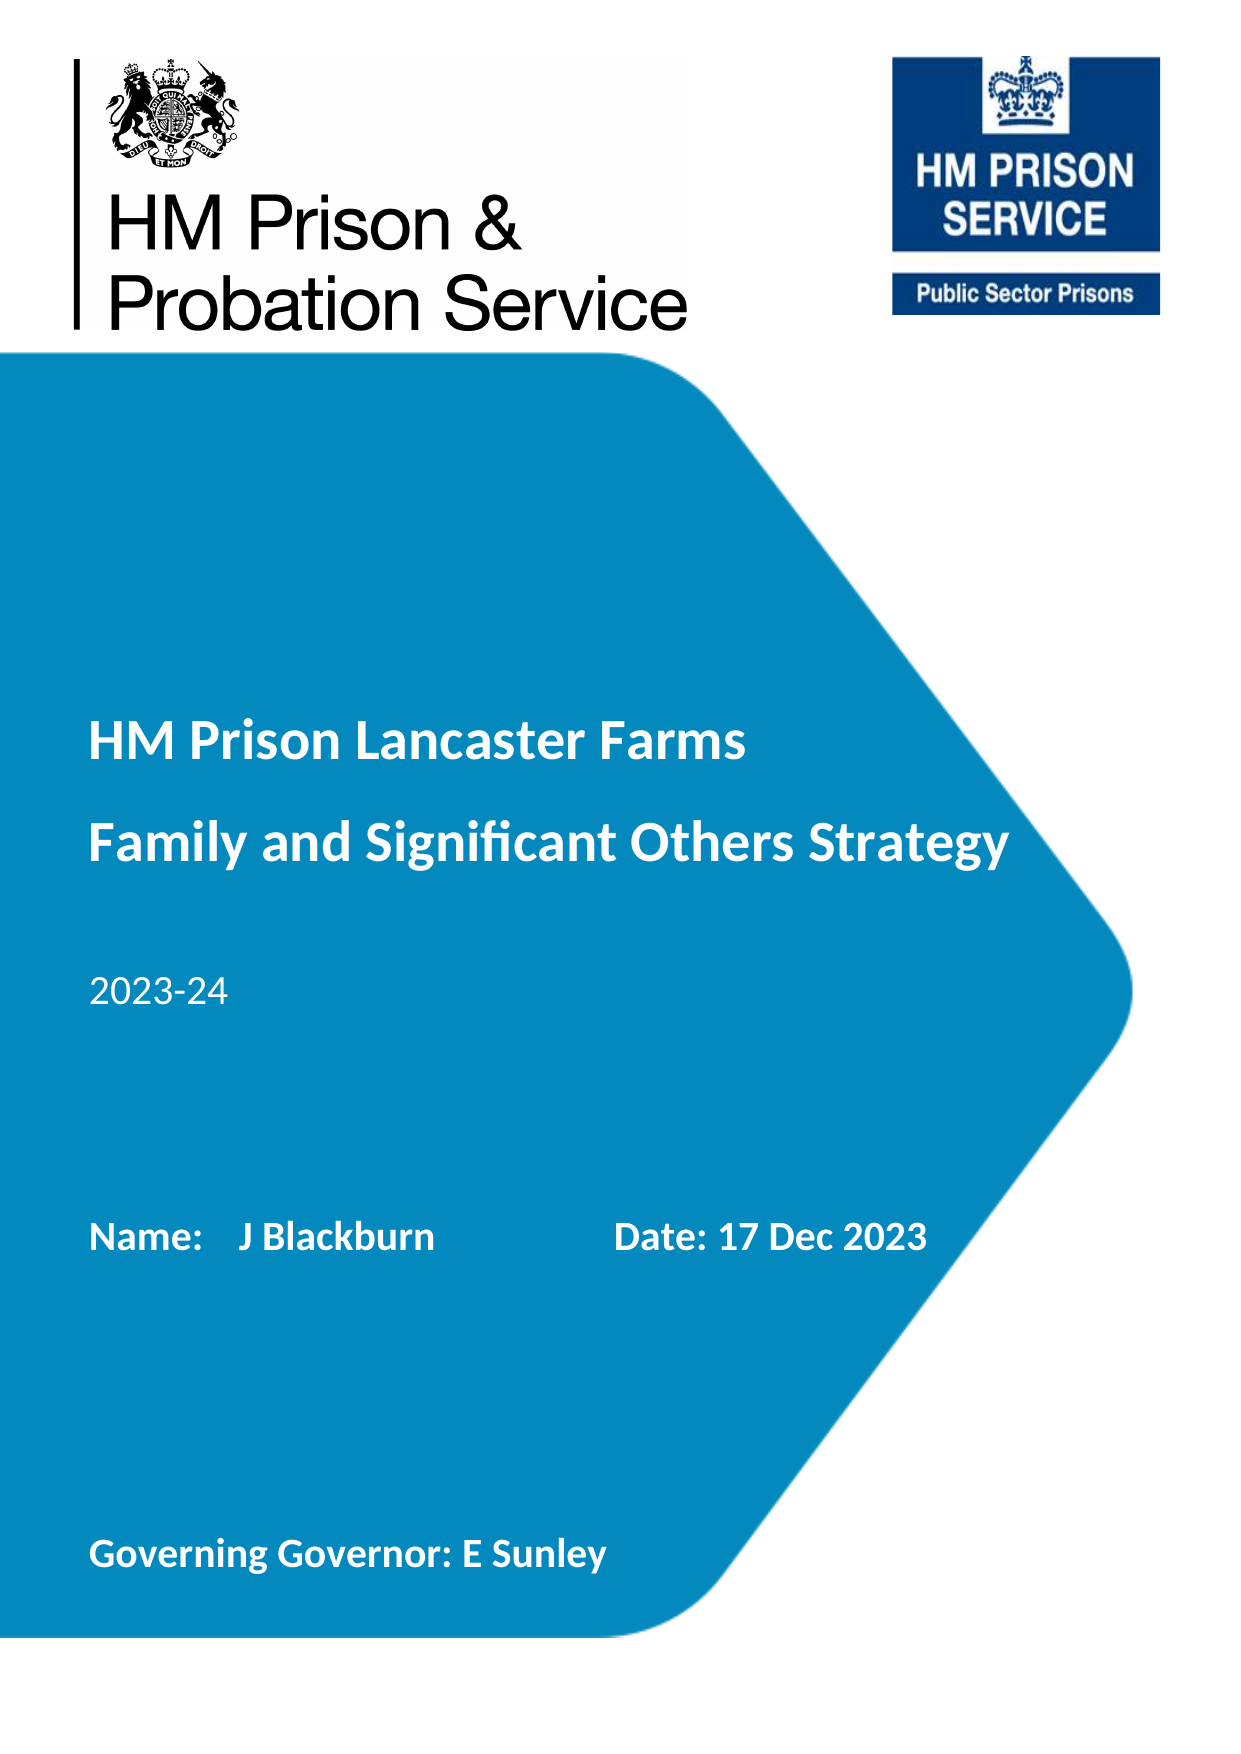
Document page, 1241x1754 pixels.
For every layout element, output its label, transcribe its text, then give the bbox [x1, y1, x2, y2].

picture [892, 56, 1160, 313]
text Name: J Blackburn Date: 17 Dec 2023 [89, 1210, 1078, 1261]
picture [0, 352, 1134, 1638]
picture [73, 59, 687, 331]
text HM Prison Lancaster Farms [89, 702, 1078, 774]
text 2023-24 [89, 964, 1078, 1014]
text Family and Significant Others Strategy [89, 805, 1078, 876]
text Governing Governor: E Sunley [89, 1527, 1078, 1578]
